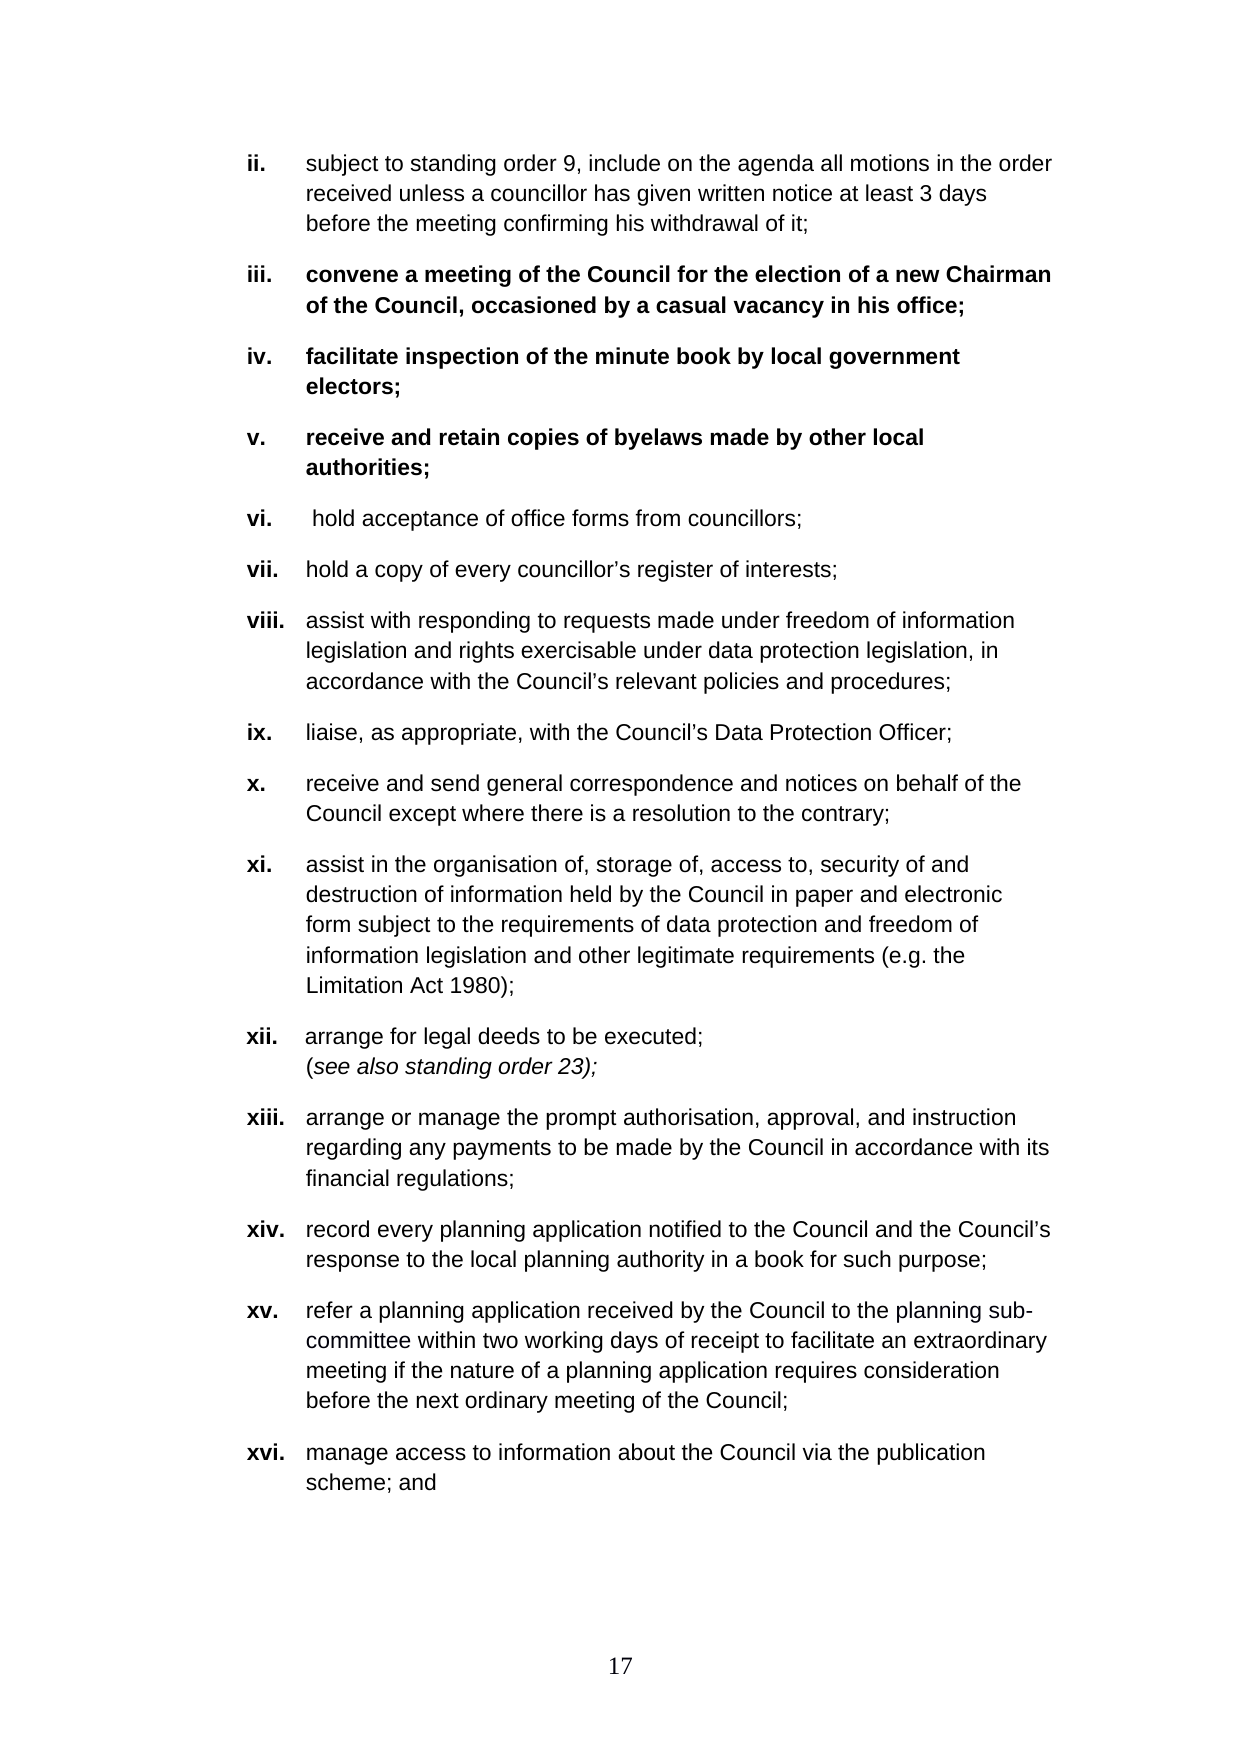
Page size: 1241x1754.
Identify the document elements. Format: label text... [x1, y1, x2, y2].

text (see also standing order 23); [306, 1053, 1053, 1079]
list receive and retain copies of byelaws made by other local authorities; [247, 424, 1053, 481]
list facilitate inspection of the minute book by local government electors; [247, 343, 1053, 399]
list hold acceptance of office forms from councillors; [247, 505, 1053, 532]
list record every planning application notified to the Council and the Council’s response to the local planning authority in a book for such purpose; [247, 1216, 1053, 1272]
list liaise, as appropriate, with the Council’s Data Protection Officer; [247, 719, 1053, 745]
list assist with responding to requests made under freedom of information legislation and rights exercisable under data protection legislation, in accordance with the Council’s relevant policies and procedures; [247, 607, 1053, 694]
list subject to standing order 9, include on the agenda all motions in the order received unless a councillor has given written notice at least 3 days before the meeting confirming his withdrawal of it; [247, 150, 1053, 237]
list manage access to information about the Council via the publication scheme; and [247, 1438, 1053, 1495]
list hold a copy of every councillor’s register of interests; [247, 556, 1053, 583]
list arrange for legal deeds to be executed; [246, 1023, 1053, 1049]
list assist in the organisation of, storage of, access to, security of and destruction of information held by the Council in paper and electronic form subject to the requirements of data protection and freedom of information legislation and other legitimate requirements (e.g. the Limitation Act 1980); [247, 851, 1053, 998]
list convene a meeting of the Council for the election of a new Chairman of the Council, occasioned by a casual vacancy in his office; [247, 261, 1053, 318]
list refer a planning application received by the Council to the planning sub-committee within two working days of receipt to facilitate an extraordinary meeting if the nature of a planning application requires consideration before the next ordinary meeting of the Council; [247, 1297, 1053, 1414]
list receive and send general correspondence and notices on behalf of the Council except where there is a resolution to the contrary; [247, 770, 1053, 826]
list arrange or manage the prompt authorisation, approval, and instruction regarding any payments to be made by the Council in accordance with its financial regulations; [247, 1104, 1053, 1191]
